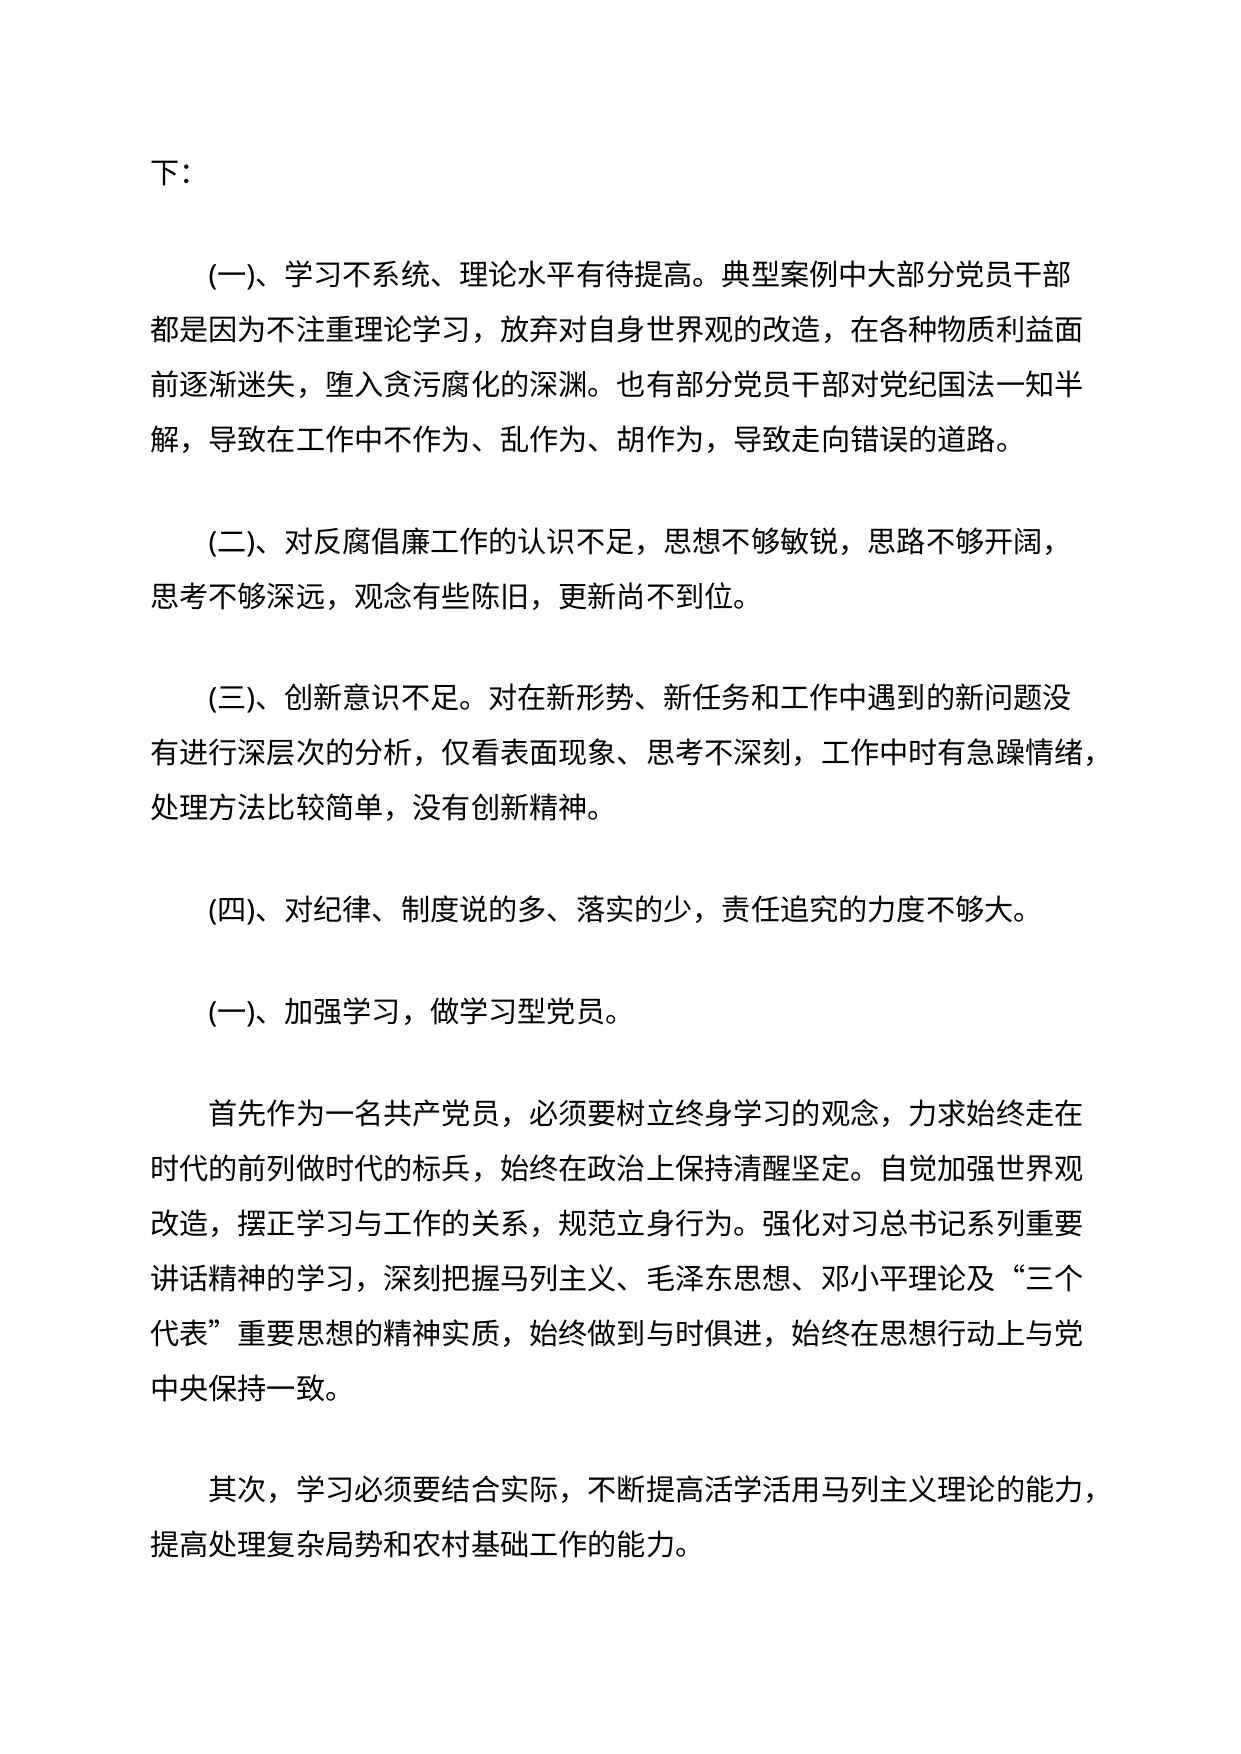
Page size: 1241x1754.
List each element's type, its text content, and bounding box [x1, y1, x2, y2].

text 其次，学习必须要结合实际，不断提高活学活用马列主义理论的能力，提高处理复杂局势和农村基础工作的能力。 [150, 1467, 1090, 1564]
text 首先作为一名共产党员，必须要树立终身学习的观念，力求始终走在时代的前列做时代的标兵，始终在政治上保持清醒坚定。自觉加强世界观改造，摆正学习与工作的关系，规范立身行为。强化对习总书记系列重要讲话精神的学习，深刻把握马列主义、毛泽东思想、邓小平理论及“三个代表”重要思想的精神实质，始终做到与时俱进，始终在思想行动上与党中央保持一致。 [150, 1091, 1090, 1407]
text (二)、对反腐倡廉工作的认识不足，思想不够敏锐，思路不够开阔，思考不够深远，观念有些陈旧，更新尚不到位。 [150, 518, 1090, 616]
text (一)、学习不系统、理论水平有待提高。典型案例中大部分党员干部都是因为不注重理论学习，放弃对自身世界观的改造，在各种物质利益面前逐渐迷失，堕入贪污腐化的深渊。也有部分党员干部对党纪国法一知半解，导致在工作中不作为、乱作为、胡作为，导致走向错误的道路。 [150, 252, 1090, 459]
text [150, 150, 1090, 192]
text (三)、创新意识不足。对在新形势、新任务和工作中遇到的新问题没有进行深层次的分析，仅看表面现象、思考不深刻，工作中时有急躁情绪，处理方法比较简单，没有创新精神。 [150, 675, 1090, 827]
text (四)、对纪律、制度说的多、落实的少，责任追究的力度不够大。 [150, 887, 1090, 929]
text (一)、加强学习，做学习型党员。 [150, 989, 1090, 1031]
